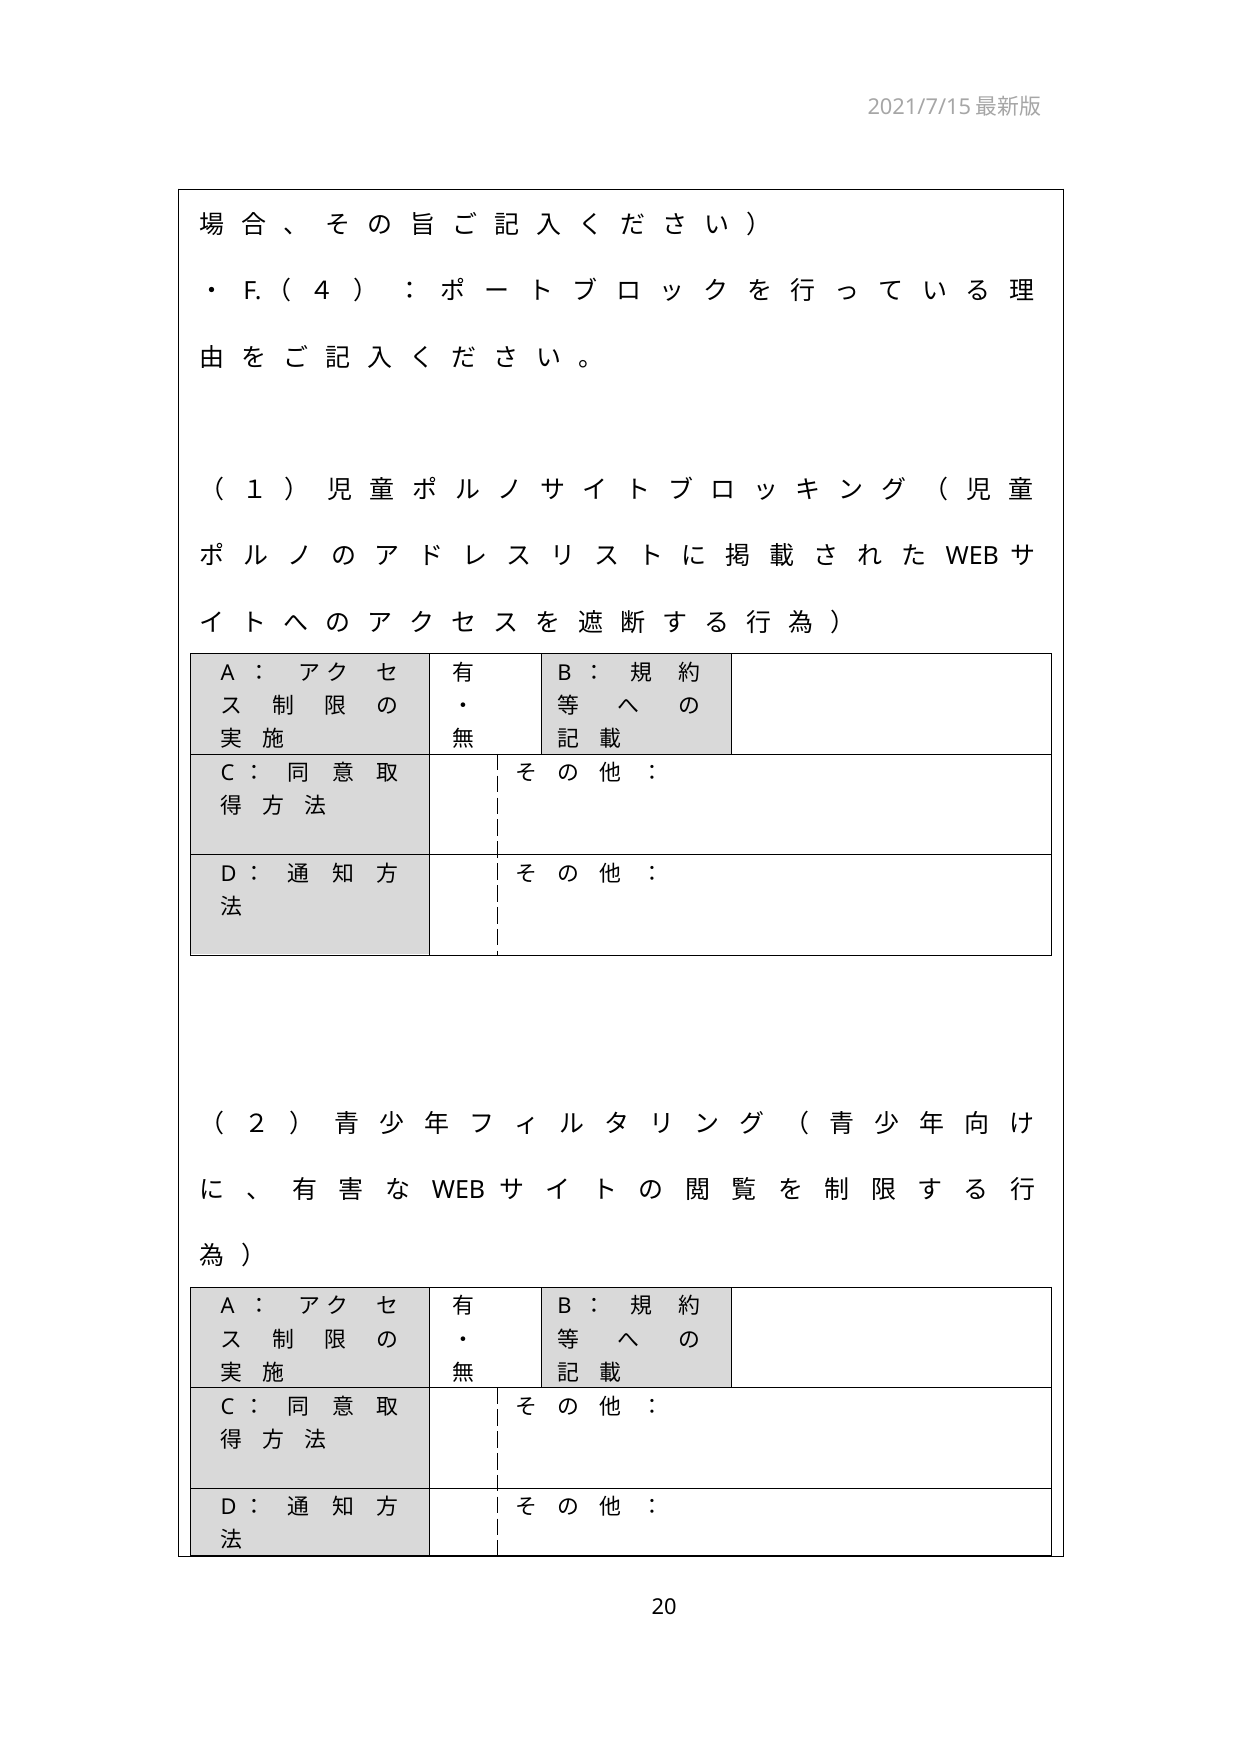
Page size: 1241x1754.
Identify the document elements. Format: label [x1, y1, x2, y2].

table_cell [179, 190, 1063, 1556]
